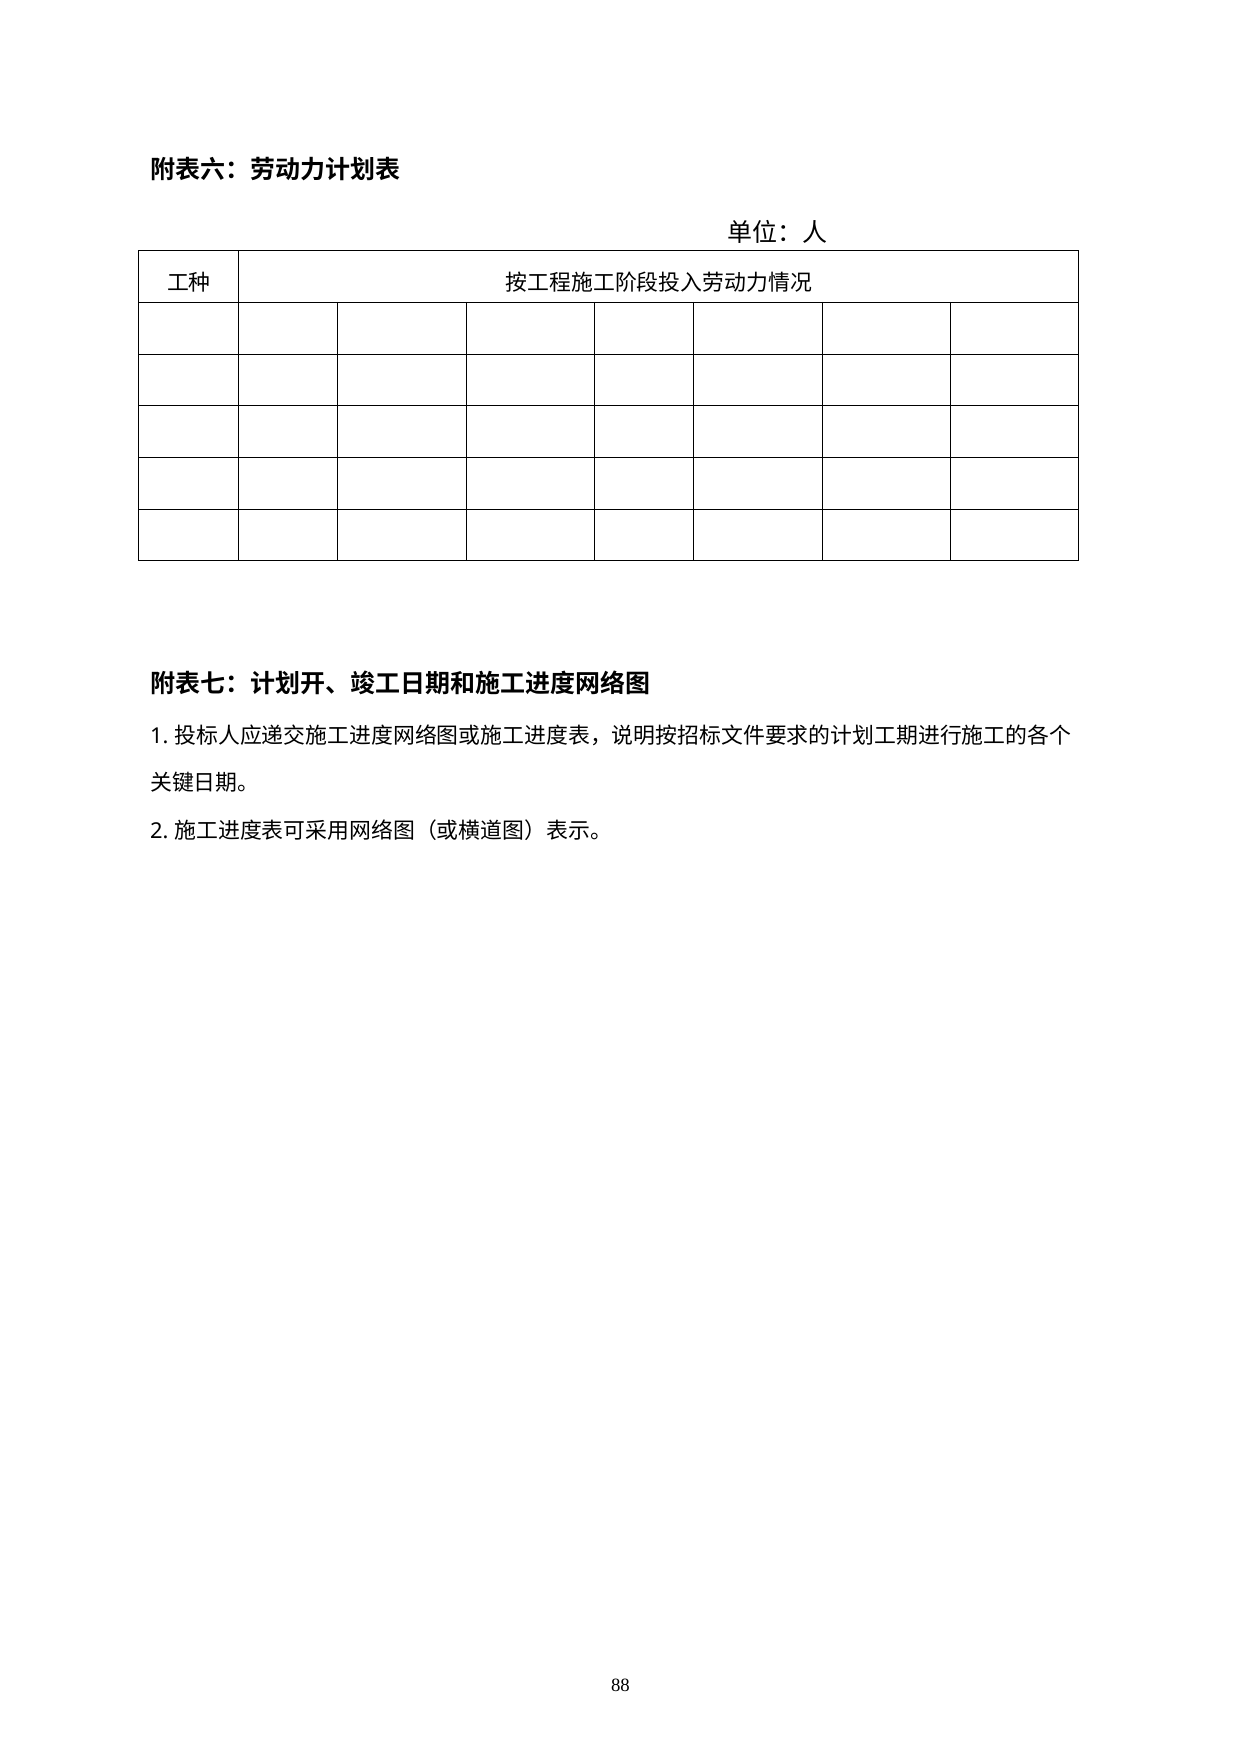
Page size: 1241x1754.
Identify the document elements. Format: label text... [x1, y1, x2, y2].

table_cell [595, 510, 693, 560]
table_cell [823, 458, 950, 508]
table_cell [694, 303, 822, 353]
text 1. 投标人应递交施工进度网络图或施工进度表，说明按招标文件要求的计划工期进行施工的各个关键日期。 [150, 718, 1090, 797]
table_cell [595, 355, 693, 405]
table_cell [595, 406, 693, 457]
table_header 按工程施工阶段投入劳动力情况 [239, 251, 1078, 302]
table_cell [467, 355, 594, 405]
table_cell [239, 406, 337, 457]
table_cell [338, 406, 466, 457]
table_cell [139, 355, 238, 405]
table_cell [823, 406, 950, 457]
table_cell [139, 458, 238, 508]
table_cell [595, 458, 693, 508]
table_cell [823, 355, 950, 405]
table_cell [951, 510, 1078, 560]
table_cell [338, 458, 466, 508]
table_header 工种 [139, 251, 238, 302]
table_cell [139, 406, 238, 457]
table_cell [467, 458, 594, 508]
table_cell [951, 303, 1078, 353]
text 附表六：劳动力计划表 [150, 150, 1090, 186]
table_cell [951, 406, 1078, 457]
table_cell [467, 510, 594, 560]
table_cell [338, 510, 466, 560]
text 2. 施工进度表可采用网络图（或横道图）表示。 [150, 813, 1090, 844]
text 单位：人 [150, 204, 1047, 250]
text 附表七：计划开、竣工日期和施工进度网络图 [150, 663, 1090, 699]
table_cell [239, 458, 337, 508]
table_cell [239, 303, 337, 353]
table_cell [694, 406, 822, 457]
table_cell [139, 303, 238, 353]
table_cell [823, 303, 950, 353]
table_cell [467, 406, 594, 457]
table_cell [139, 510, 238, 560]
table_cell [467, 303, 594, 353]
table_cell [239, 510, 337, 560]
table_cell [239, 355, 337, 405]
table_cell [951, 458, 1078, 508]
table_cell [694, 355, 822, 405]
table_cell [338, 355, 466, 405]
table_cell [951, 355, 1078, 405]
table_cell [694, 458, 822, 508]
table_cell [595, 303, 693, 353]
table_cell [338, 303, 466, 353]
table_cell [823, 510, 950, 560]
table_cell [694, 510, 822, 560]
